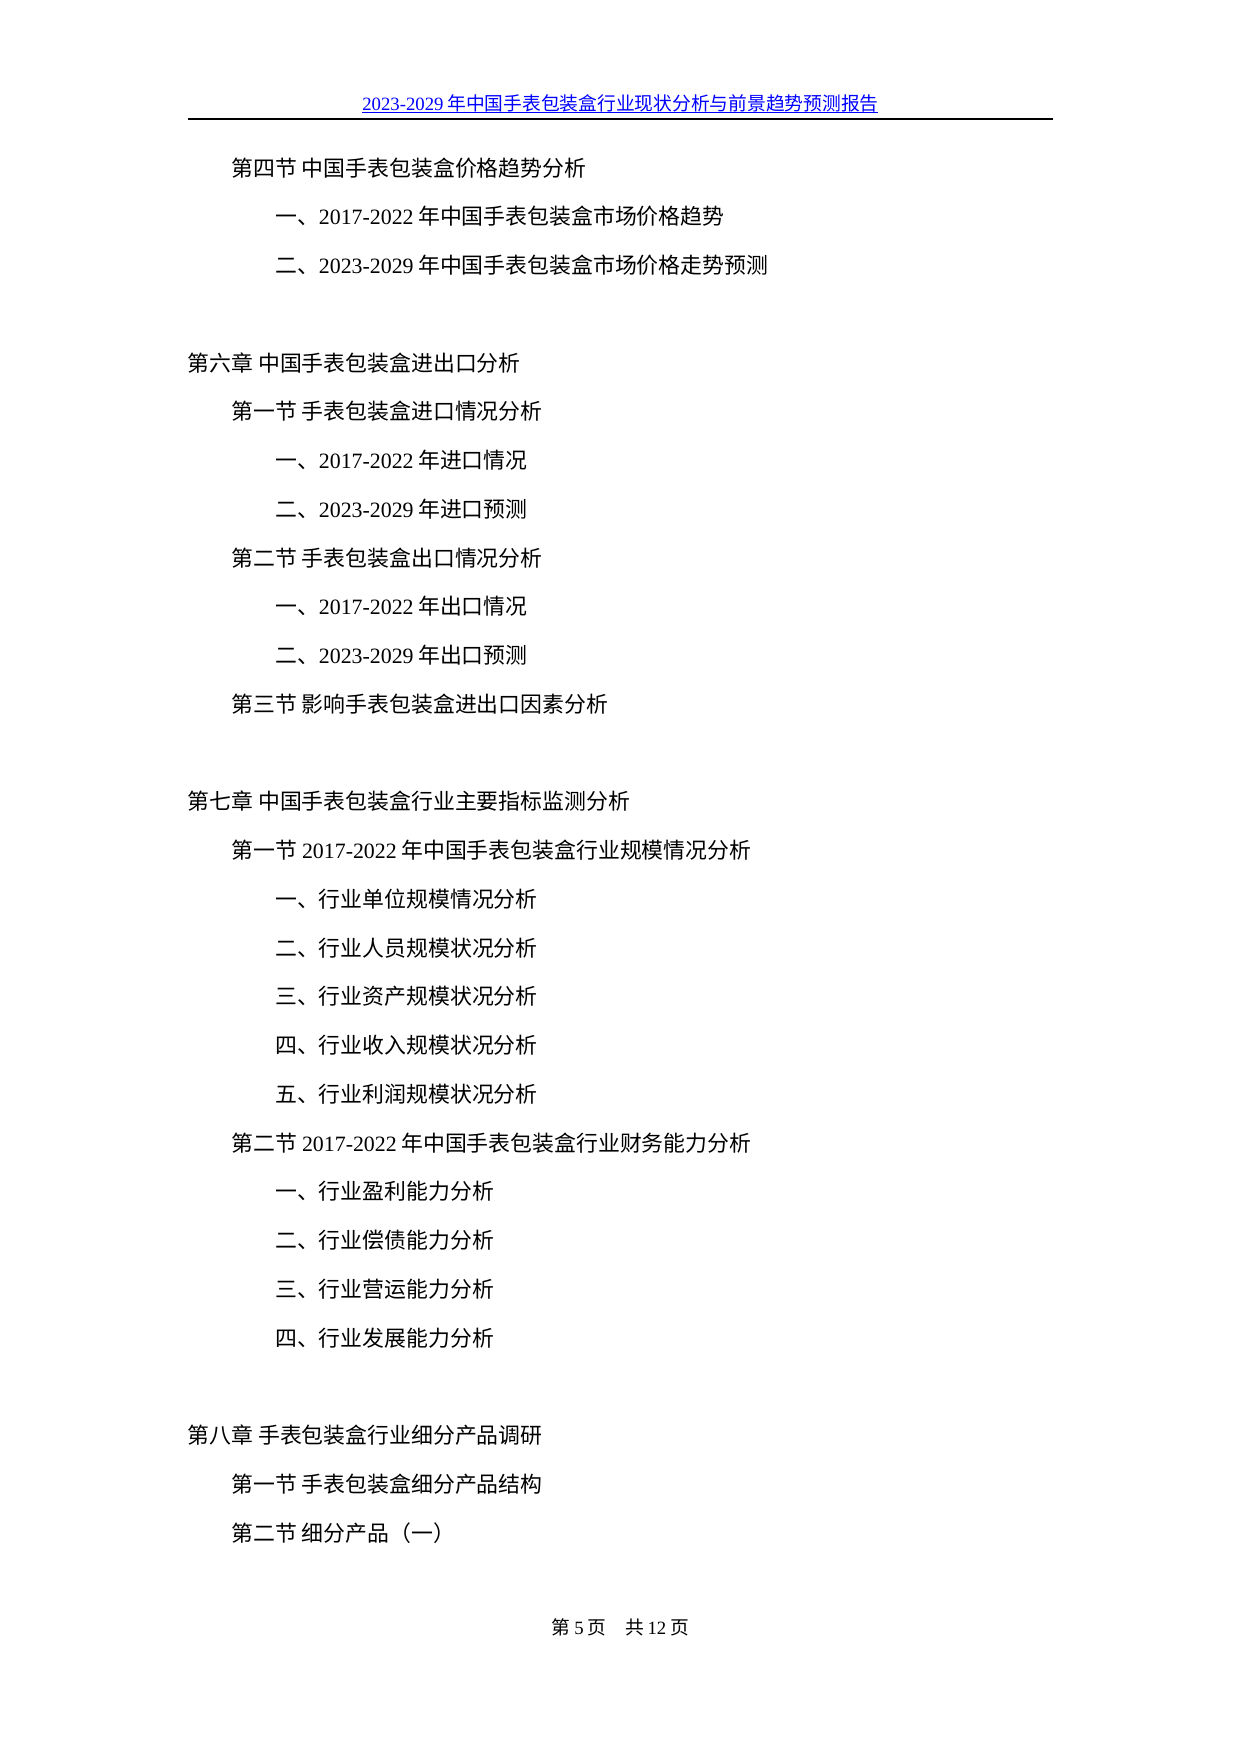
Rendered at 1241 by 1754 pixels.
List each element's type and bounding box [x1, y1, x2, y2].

text [187, 150, 1053, 1548]
